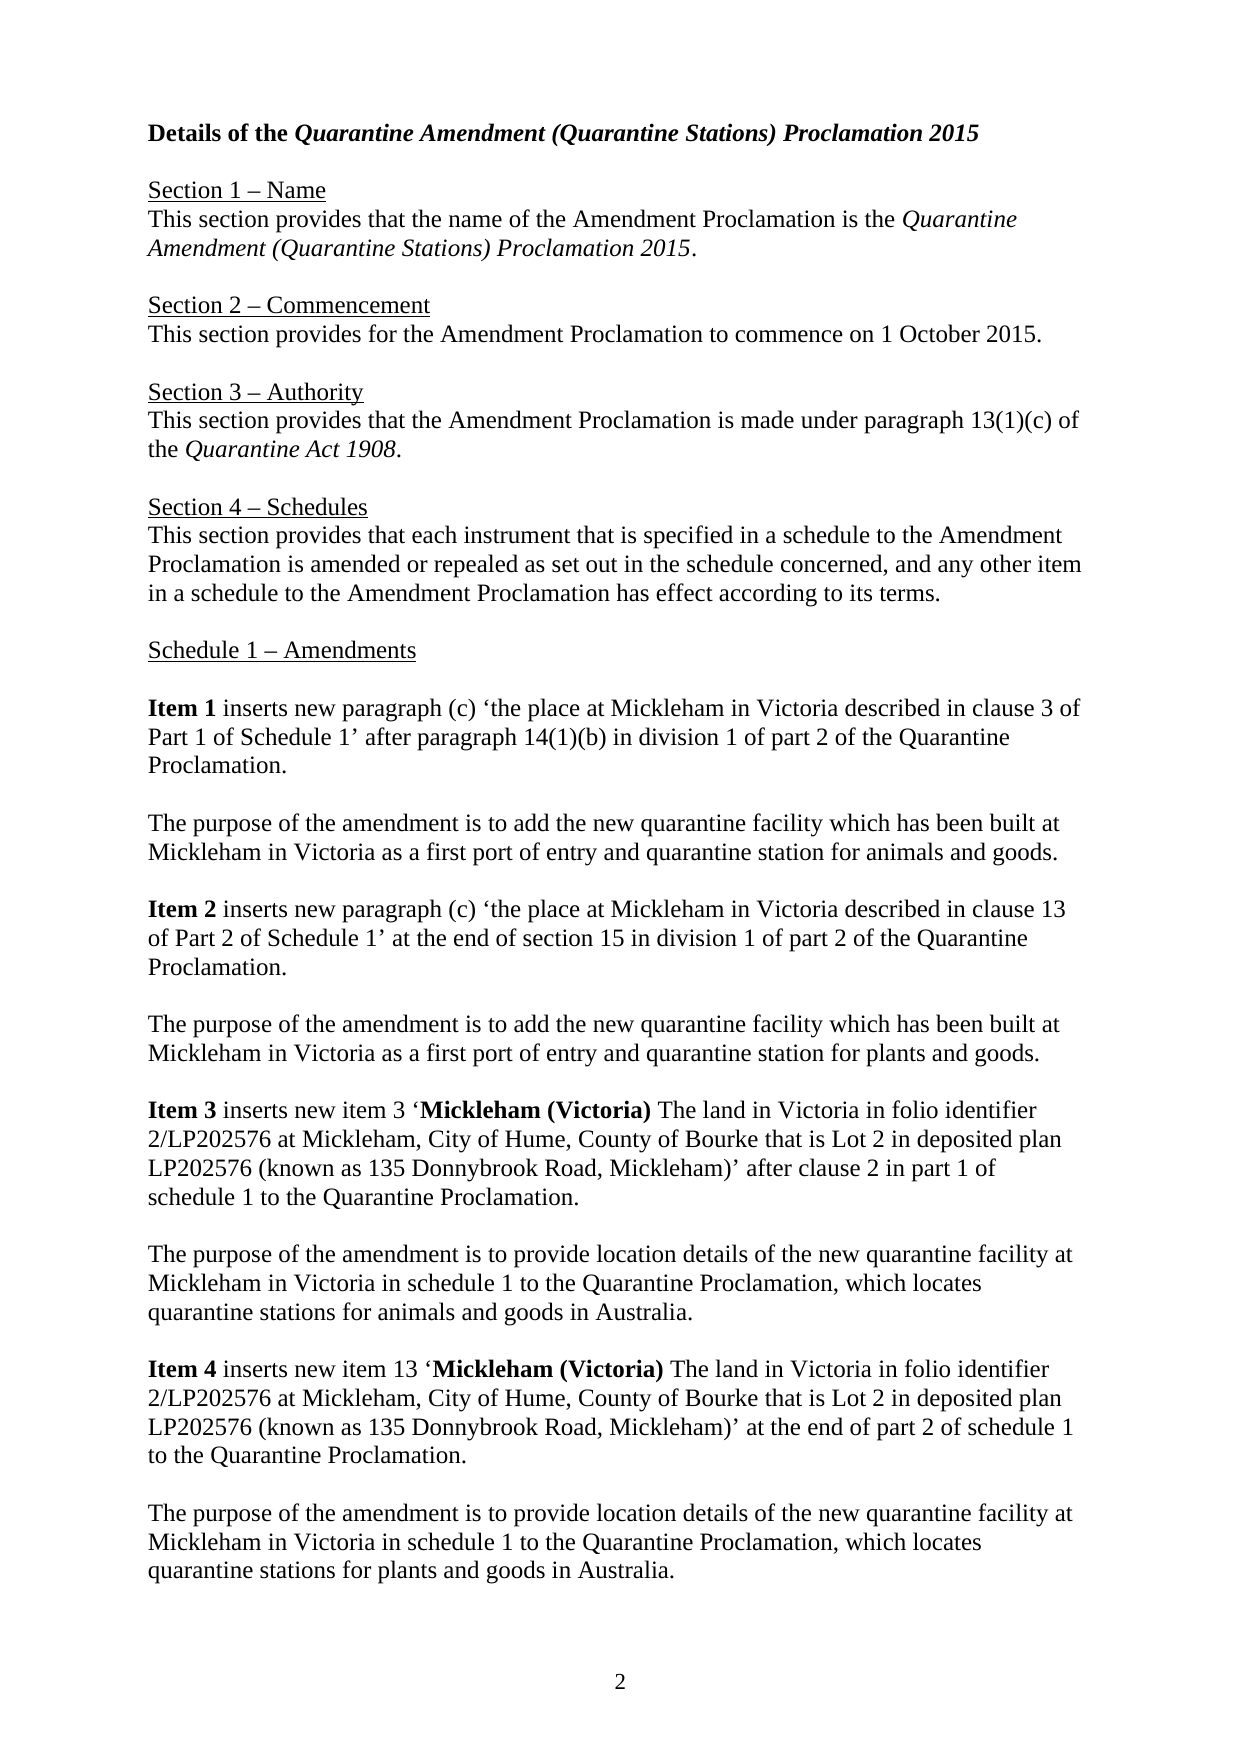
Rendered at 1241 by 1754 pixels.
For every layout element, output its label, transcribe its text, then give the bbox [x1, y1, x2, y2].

text Item 4 inserts new item 13 ‘Mickleham (Victoria) The land in Victoria in folio identifier 2/LP202576 at Mickleham, City of Hume, County of Bourke that is Lot 2 in deposited plan LP202576 (known as 135 Donnybrook Road, Mickleham)’ at the end of part 2 of schedule 1 to the Quarantine Proclamation. [148, 1354, 1092, 1469]
text This section provides that the name of the Amendment Proclamation is the Quarantine Amendment (Quarantine Stations) Proclamation 2015. [148, 204, 1092, 262]
text Section 3 – Authority [148, 377, 1092, 406]
text Details of the Quarantine Amendment (Quarantine Stations) Proclamation 2015 [148, 118, 1092, 147]
text This section provides for the Amendment Proclamation to commence on 1 October 2015. [148, 319, 1092, 348]
text The purpose of the amendment is to provide location details of the new quarantine facility at Mickleham in Victoria in schedule 1 to the Quarantine Proclamation, which locates quarantine stations for animals and goods in Australia. [148, 1239, 1092, 1326]
list The purpose of the amendment is to add the new quarantine facility which has been built at Mickleham in Victoria as a first port of entry and quarantine station for plants and goods. [148, 1009, 1092, 1067]
list Item 1 inserts new paragraph (c) ‘the place at Mickleham in Victoria described in clause 3 of Part 1 of Schedule 1’ after paragraph 14(1)(b) in division 1 of part 2 of the Quarantine Proclamation. [148, 693, 1092, 779]
text The purpose of the amendment is to provide location details of the new quarantine facility at Mickleham in Victoria in schedule 1 to the Quarantine Proclamation, which locates quarantine stations for plants and goods in Australia. [148, 1498, 1092, 1584]
text Section 1 – Name [148, 176, 1092, 204]
text Section 2 – Commencement [148, 291, 1092, 319]
list Item 2 inserts new paragraph (c) ‘the place at Mickleham in Victoria described in clause 13 of Part 2 of Schedule 1’ at the end of section 15 in division 1 of part 2 of the Quarantine Proclamation. [148, 894, 1092, 981]
list The purpose of the amendment is to add the new quarantine facility which has been built at Mickleham in Victoria as a first port of entry and quarantine station for animals and goods. [148, 808, 1092, 866]
text Item 3 inserts new item 3 ‘Mickleham (Victoria) The land in Victoria in folio identifier 2/LP202576 at Mickleham, City of Hume, County of Bourke that is Lot 2 in deposited plan LP202576 (known as 135 Donnybrook Road, Mickleham)’ after clause 2 in part 1 of schedule 1 to the Quarantine Proclamation. [148, 1096, 1092, 1211]
text This section provides that each instrument that is specified in a schedule to the Amendment Proclamation is amended or repealed as set out in the schedule concerned, and any other item in a schedule to the Amendment Proclamation has effect according to its terms. [148, 521, 1092, 607]
text Schedule 1 – Amendments [148, 636, 1092, 664]
text This section provides that the Amendment Proclamation is made under paragraph 13(1)(c) of the Quarantine Act 1908. [148, 406, 1092, 463]
text Section 4 – Schedules [148, 492, 1092, 521]
